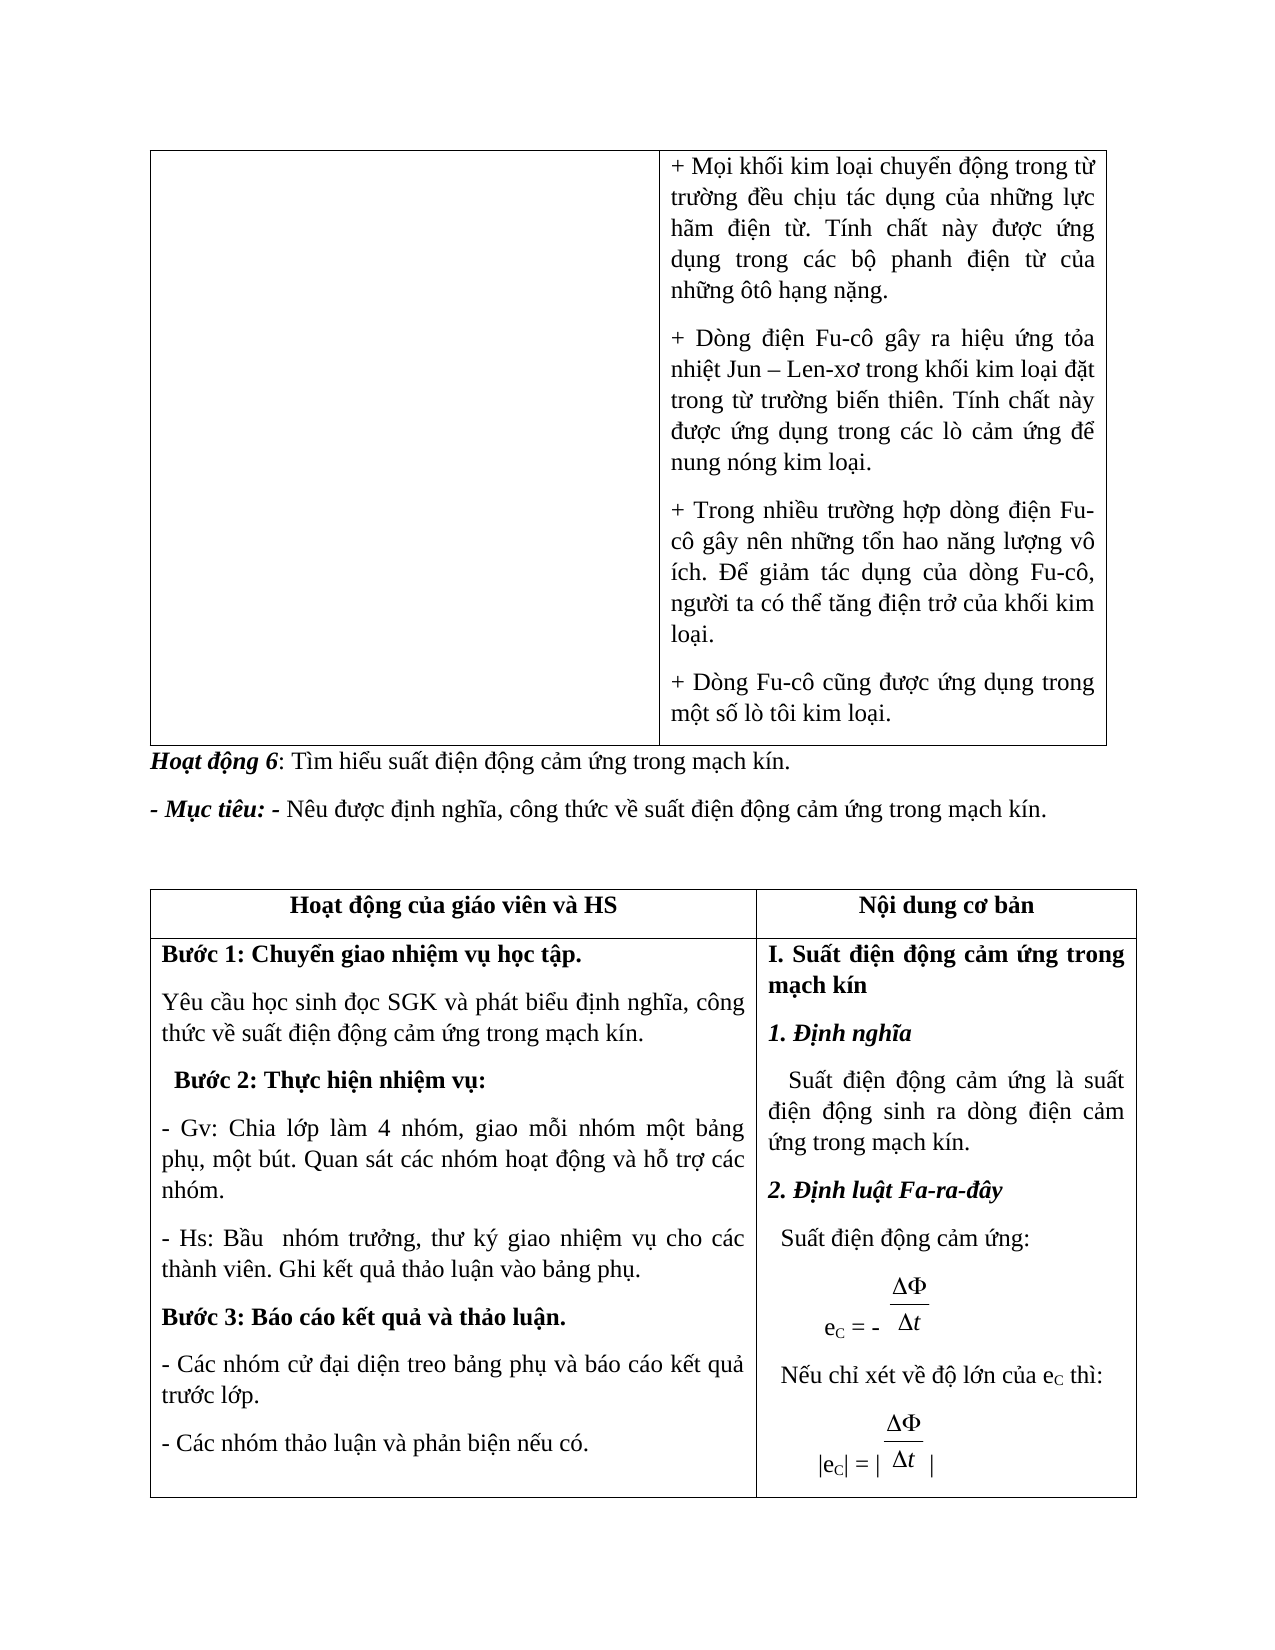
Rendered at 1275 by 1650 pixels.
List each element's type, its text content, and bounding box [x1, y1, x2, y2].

table_header Hoạt động của giáo viên và HS [151, 890, 756, 938]
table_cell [151, 939, 756, 1497]
text Hoạt động 6: Tìm hiểu suất điện động cảm ứng trong mạch kín. [150, 746, 1125, 775]
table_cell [151, 151, 659, 745]
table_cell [660, 151, 1106, 745]
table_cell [757, 939, 1136, 1497]
text - Mục tiêu: - Nêu được định nghĩa, công thức về suất điện động cảm ứng trong mạch kín. [150, 794, 1125, 823]
table_header Nội dung cơ bản [757, 890, 1136, 938]
